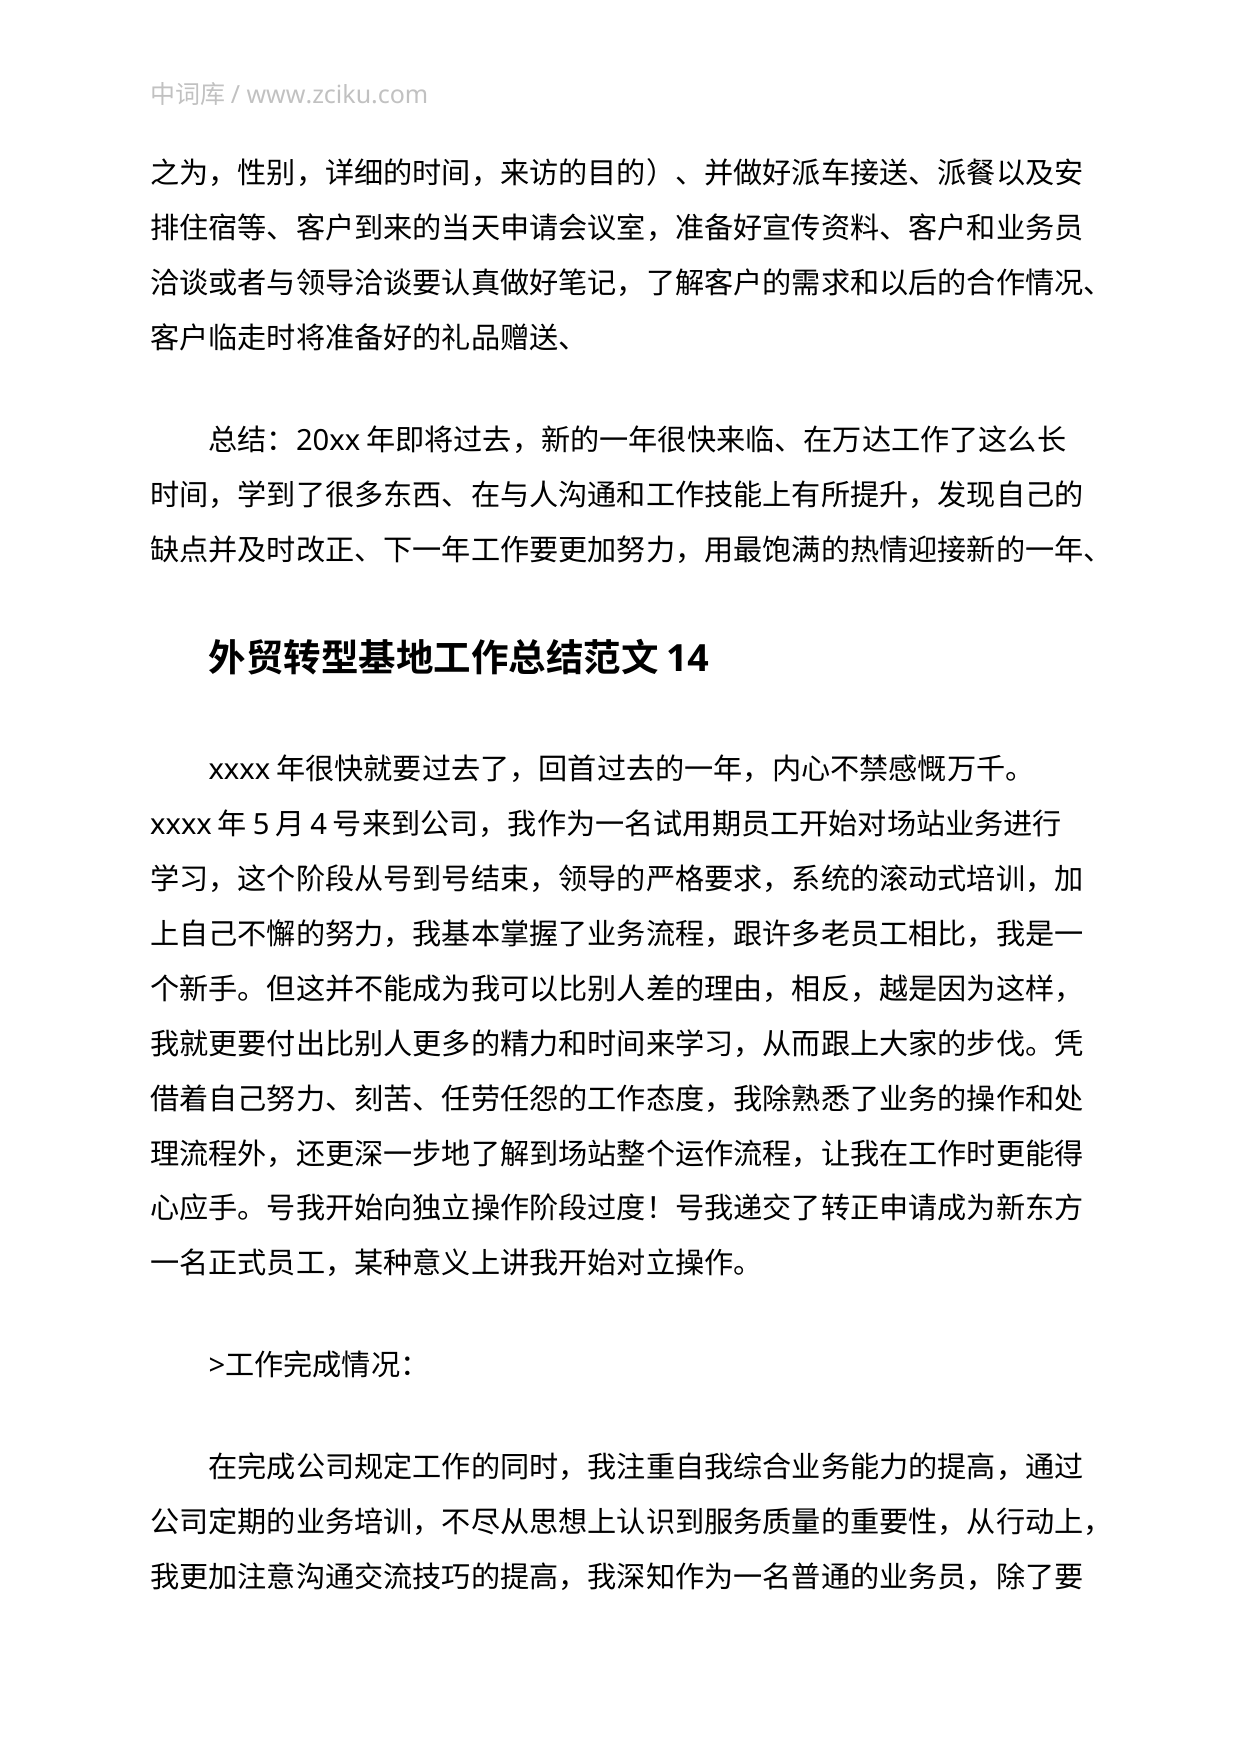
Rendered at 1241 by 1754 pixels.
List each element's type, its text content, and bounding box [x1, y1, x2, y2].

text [150, 1444, 1090, 1596]
text 总结：20xx年即将过去，新的一年很快来临、在万达工作了这么长时间，学到了很多东西、在与人沟通和工作技能上有所提升，发现自己的缺点并及时改正、下一年工作要更加努力，用最饱满的热情迎接新的一年、 [150, 416, 1090, 569]
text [150, 150, 1090, 357]
text 外贸转型基地工作总结范文14 [150, 628, 1090, 683]
text xxxx年很快就要过去了，回首过去的一年，内心不禁感慨万千。xxxx年5月4号来到公司，我作为一名试用期员工开始对场站业务进行学习，这个阶段从号到号结束，领导的严格要求，系统的滚动式培训，加上自己不懈的努力，我基本掌握了业务流程，跟许多老员工相比，我是一个新手。但这并不能成为我可以比别人差的理由，相反，越是因为这样，我就更要付出比别人更多的精力和时间来学习，从而跟上大家的步伐。凭借着自己努力、刻苦、任劳任怨的工作态度，我除熟悉了业务的操作和处理流程外，还更深一步地了解到场站整个运作流程，让我在工作时更能得心应手。号我开始向独立操作阶段过度！号我递交了转正申请成为新东方一名正式员工，某种意义上讲我开始对立操作。 [150, 746, 1090, 1282]
text >工作完成情况： [150, 1342, 1090, 1384]
